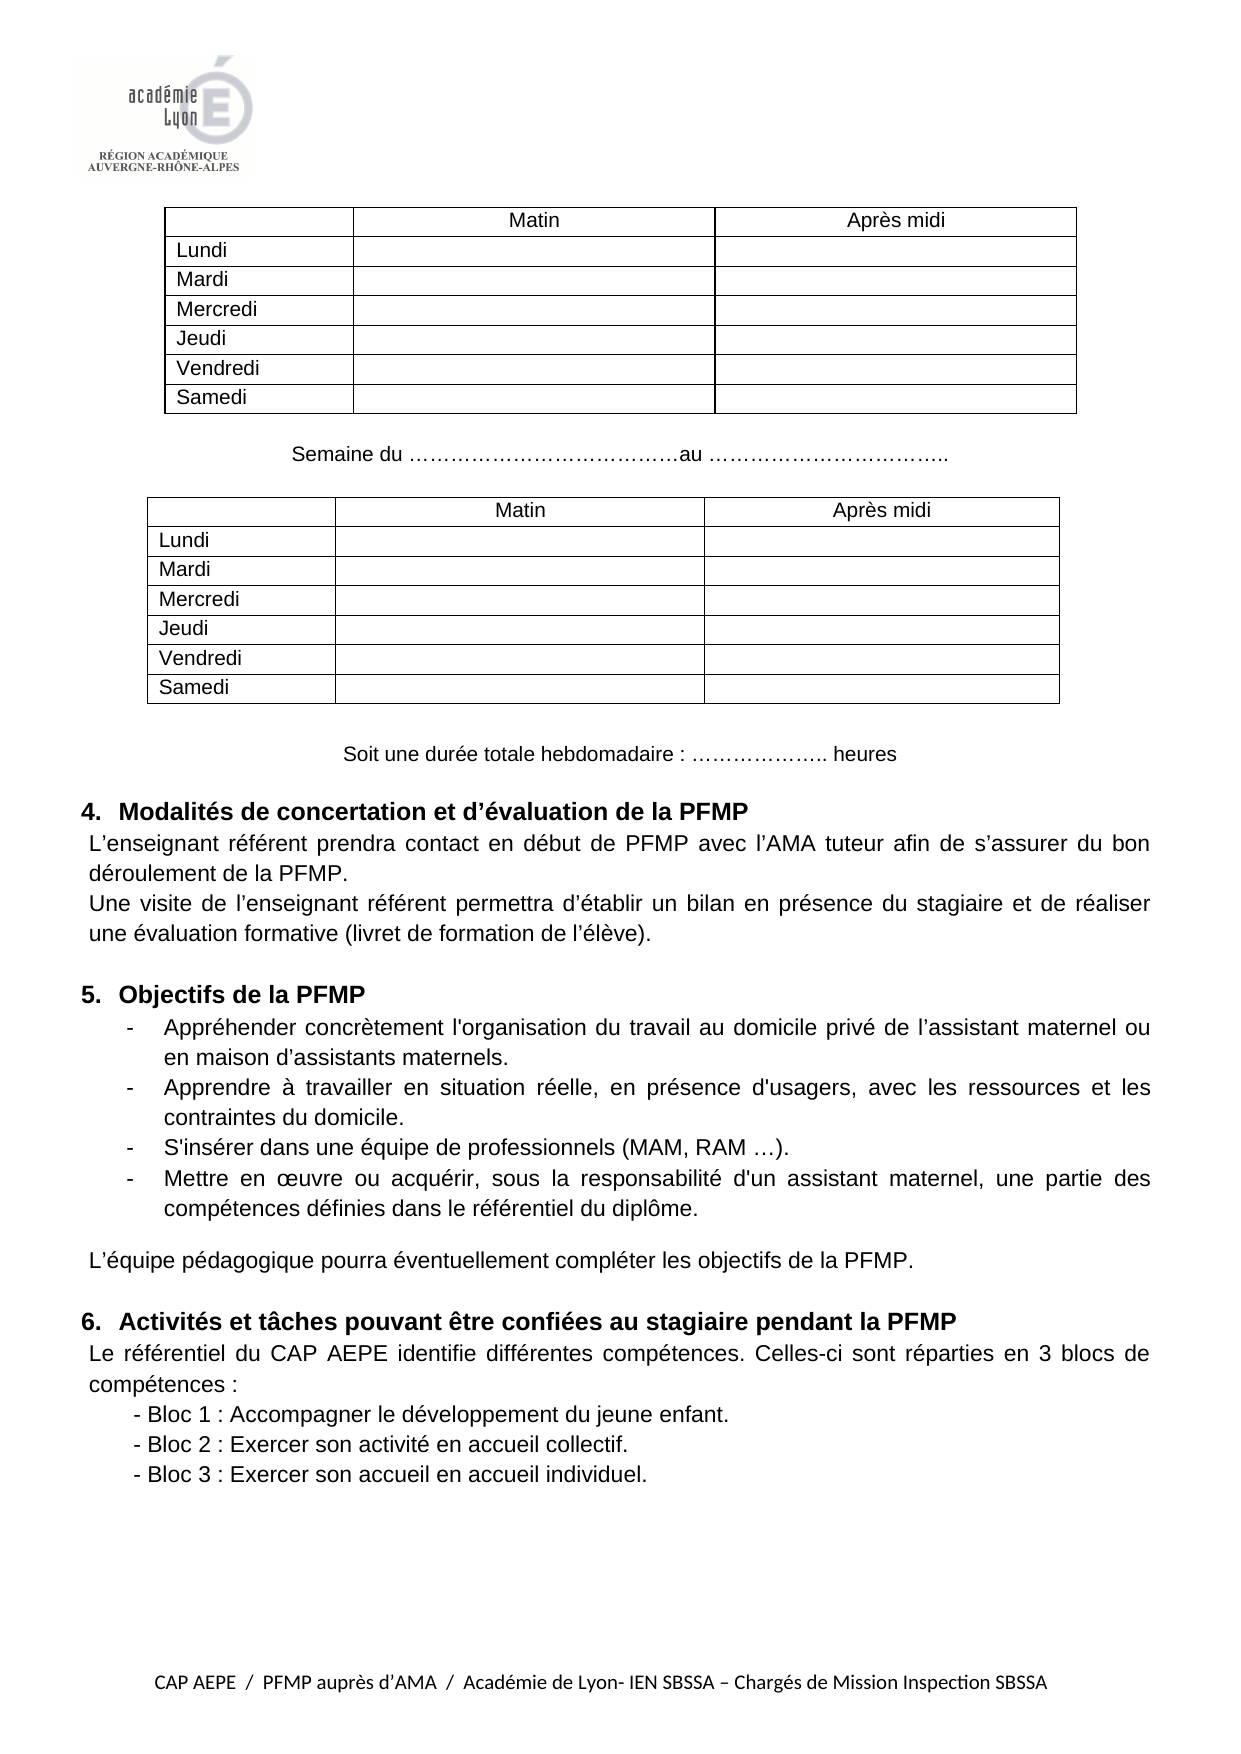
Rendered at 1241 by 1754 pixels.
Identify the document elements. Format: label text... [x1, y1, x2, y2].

table_cell [336, 675, 704, 703]
picture [73, 55, 254, 178]
table_cell Jeudi [166, 326, 353, 354]
table_cell [705, 527, 1059, 556]
text - Bloc 2 : Exercer son activité en accueil collectif. [133, 1431, 1152, 1457]
table_cell [705, 645, 1059, 674]
table_cell [716, 296, 1076, 325]
list Activités et tâches pouvant être confiées au stagiaire pendant la PFMP [81, 1307, 1152, 1336]
table_cell [716, 385, 1076, 413]
table_cell Mardi [148, 557, 335, 585]
table_cell [716, 267, 1076, 295]
table_cell Vendredi [148, 645, 335, 674]
table_cell [354, 355, 714, 384]
table_cell [336, 527, 704, 556]
table_cell [354, 385, 714, 413]
table_header Matin [336, 498, 704, 526]
table_cell [705, 675, 1059, 703]
table_cell [705, 616, 1059, 644]
table_header Après midi [716, 208, 1076, 236]
list Appréhender concrètement l'organisation du travail au domicile privé de l’assistant maternel ou en maison d’assistants maternels. [126, 1013, 1152, 1070]
table_cell [336, 586, 704, 615]
text Le référentiel du CAP AEPE identifie différentes compétences. Celles-ci sont réparties en 3 blocs de compétences : [89, 1340, 1152, 1397]
text Une visite de l’enseignant référent permettra d’établir un bilan en présence du stagiaire et de réaliser une évaluation formative (livret de formation de l’élève). [89, 890, 1152, 946]
list Modalités de concertation et d’évaluation de la PFMP [81, 796, 1152, 825]
list Apprendre à travailler en situation réelle, en présence d'usagers, avec les ressources et les contraintes du domicile. [126, 1074, 1152, 1131]
table_header [148, 498, 335, 526]
text - Bloc 1 : Accompagner le développement du jeune enfant. [133, 1401, 1152, 1427]
table_cell [716, 326, 1076, 354]
text Soit une durée totale hebdomadaire : ……………….. heures [89, 741, 1152, 765]
table_cell Lundi [166, 237, 353, 266]
table_cell [336, 557, 704, 585]
text Semaine du …………………………………au …………………………….. [89, 442, 1152, 466]
table_header Matin [354, 208, 714, 236]
list Objectifs de la PFMP [81, 981, 1152, 1009]
table_cell Mercredi [166, 296, 353, 325]
table_cell Mardi [166, 267, 353, 295]
list S'insérer dans une équipe de professionnels (MAM, RAM …). [126, 1134, 1152, 1161]
text - Bloc 3 : Exercer son accueil en accueil individuel. [133, 1461, 1152, 1488]
table_cell [354, 326, 714, 354]
table_cell [336, 645, 704, 674]
list Mettre en œuvre ou acquérir, sous la responsabilité d'un assistant maternel, une partie des compétences définies dans le référentiel du diplôme. [126, 1164, 1152, 1221]
table_cell [354, 296, 714, 325]
table_cell Samedi [148, 675, 335, 703]
table_cell [716, 237, 1076, 266]
text L’enseignant référent prendra contact en début de PFMP avec l’AMA tuteur afin de s’assurer du bon déroulement de la PFMP. [89, 829, 1152, 886]
table_header Après midi [705, 498, 1059, 526]
table_cell [705, 557, 1059, 585]
list L’équipe pédagogique pourra éventuellement compléter les objectifs de la PFMP. [89, 1247, 1152, 1273]
table_cell [354, 267, 714, 295]
table_header [166, 208, 353, 236]
table_cell Mercredi [148, 586, 335, 615]
table_cell Lundi [148, 527, 335, 556]
table_cell [716, 355, 1076, 384]
table_cell [705, 586, 1059, 615]
table_cell [354, 237, 714, 266]
table_cell [336, 616, 704, 644]
table_cell Samedi [166, 385, 353, 413]
table_cell Jeudi [148, 616, 335, 644]
table_cell Vendredi [166, 355, 353, 384]
